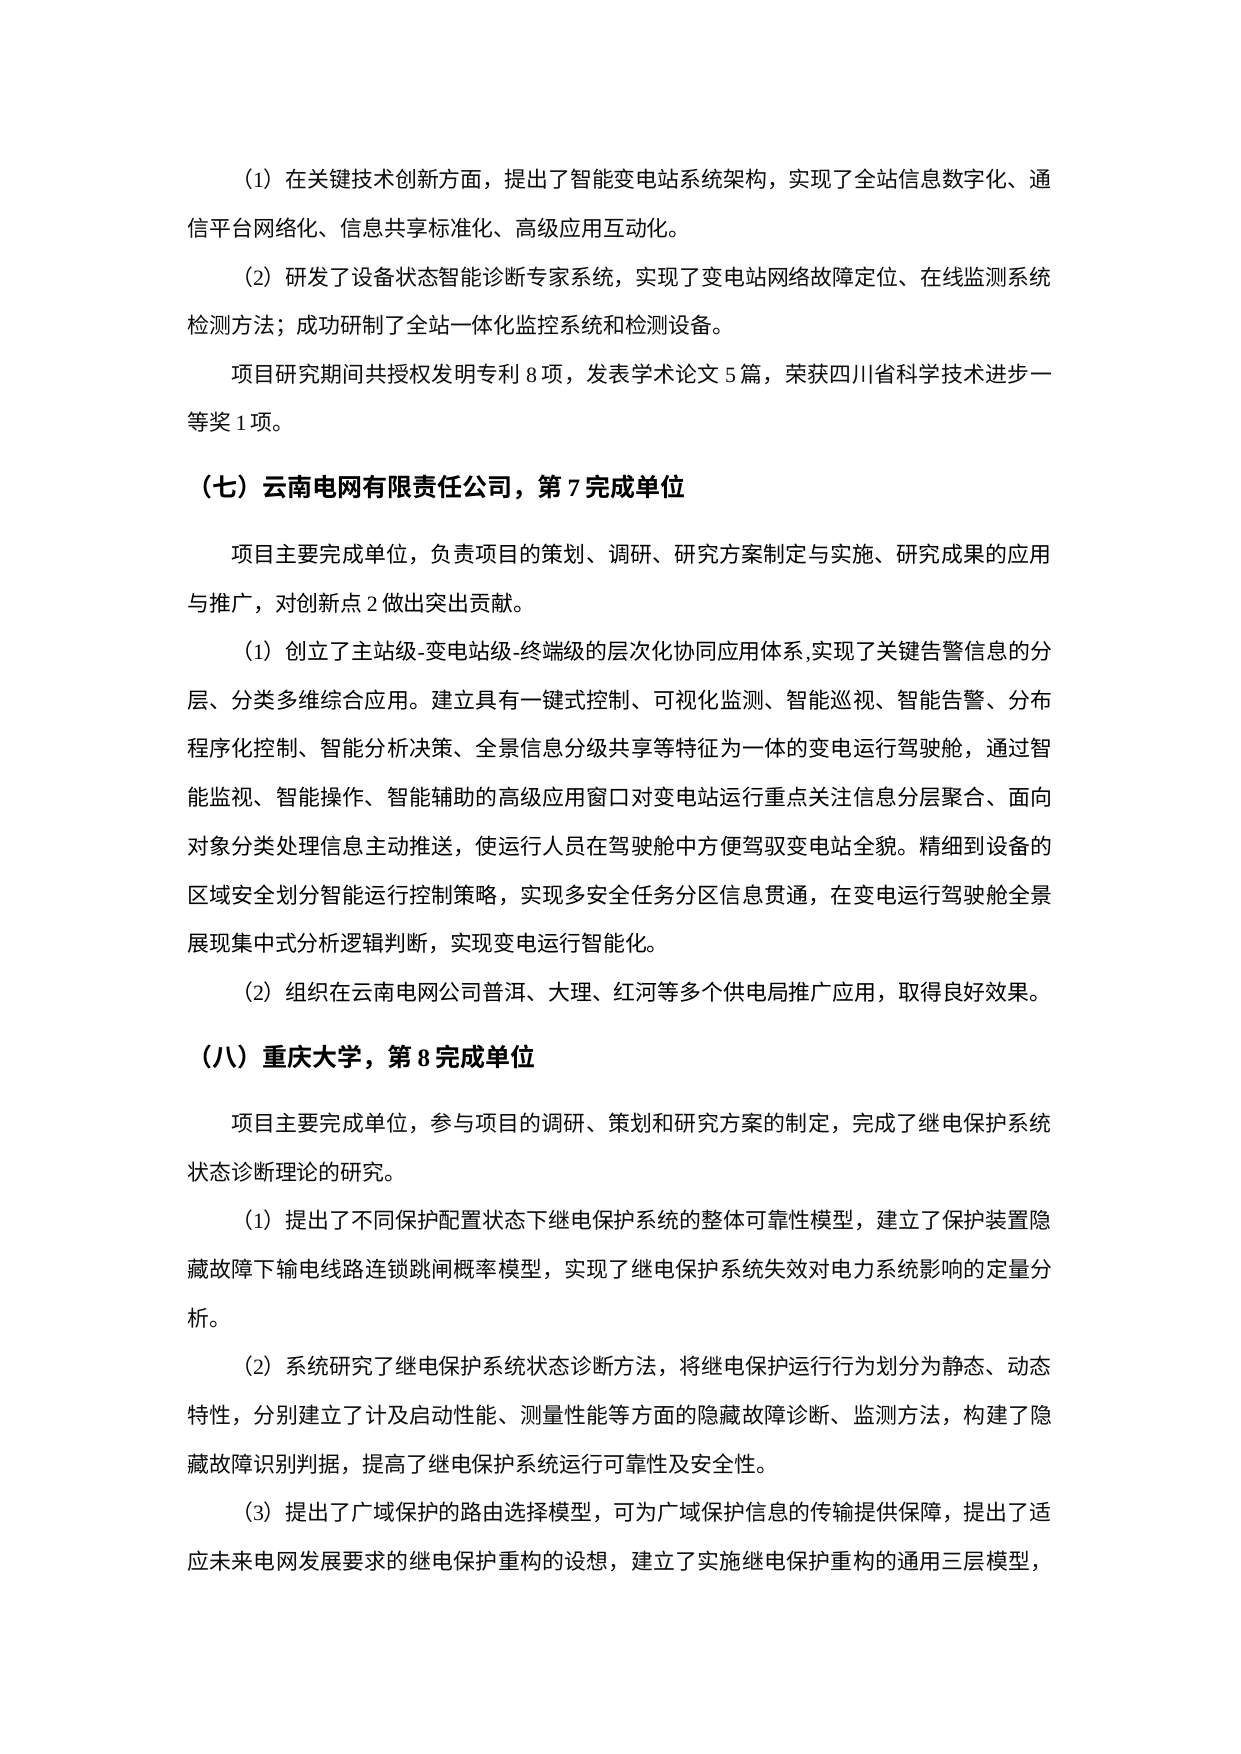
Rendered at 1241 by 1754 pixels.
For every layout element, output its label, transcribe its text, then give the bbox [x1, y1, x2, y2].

text （2）系统研究了继电保护系统状态诊断方法，将继电保护运行行为划分为静态、动态特性，分别建立了计及启动性能、测量性能等方面的隐藏故障诊断、监测方法，构建了隐藏故障识别判据，提高了继电保护系统运行可靠性及安全性。 [187, 1349, 1053, 1479]
text （2）组织在云南电网公司普洱、大理、红河等多个供电局推广应用，取得良好效果。 [187, 974, 1053, 1007]
text （2）研发了设备状态智能诊断专家系统，实现了变电站网络故障定位、在线监测系统检测方法；成功研制了全站一体化监控系统和检测设备。 [187, 259, 1053, 340]
text 项目研究期间共授权发明专利8项，发表学术论文5篇，荣获四川省科学技术进步一等奖1项。 [187, 356, 1053, 437]
text （1）创立了主站级-变电站级-终端级的层次化协同应用体系,实现了关键告警信息的分层、分类多维综合应用。建立具有一键式控制、可视化监测、智能巡视、智能告警、分布程序化控制、智能分析决策、全景信息分级共享等特征为一体的变电运行驾驶舱，通过智能监视、智能操作、智能辅助的高级应用窗口对变电站运行重点关注信息分层聚合、面向对象分类处理信息主动推送，使运行人员在驾驶舱中方便驾驭变电站全貌。精细到设备的区域安全划分智能运行控制策略，实现多安全任务分区信息贯通，在变电运行驾驶舱全景展现集中式分析逻辑判断，实现变电运行智能化。 [187, 633, 1053, 958]
subtitle （八）重庆大学，第8完成单位 [187, 1023, 1053, 1088]
text （1）提出了不同保护配置状态下继电保护系统的整体可靠性模型，建立了保护装置隐藏故障下输电线路连锁跳闸概率模型，实现了继电保护系统失效对电力系统影响的定量分析。 [187, 1203, 1053, 1333]
text 项目主要完成单位，负责项目的策划、调研、研究方案制定与实施、研究成果的应用与推广，对创新点2做出突出贡献。 [187, 536, 1053, 618]
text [187, 1494, 1053, 1576]
text （1）在关键技术创新方面，提出了智能变电站系统架构，实现了全站信息数字化、通信平台网络化、信息共享标准化、高级应用互动化。 [187, 162, 1053, 243]
subtitle （七）云南电网有限责任公司，第7完成单位 [187, 453, 1053, 518]
text 项目主要完成单位，参与项目的调研、策划和研究方案的制定，完成了继电保护系统状态诊断理论的研究。 [187, 1106, 1053, 1187]
